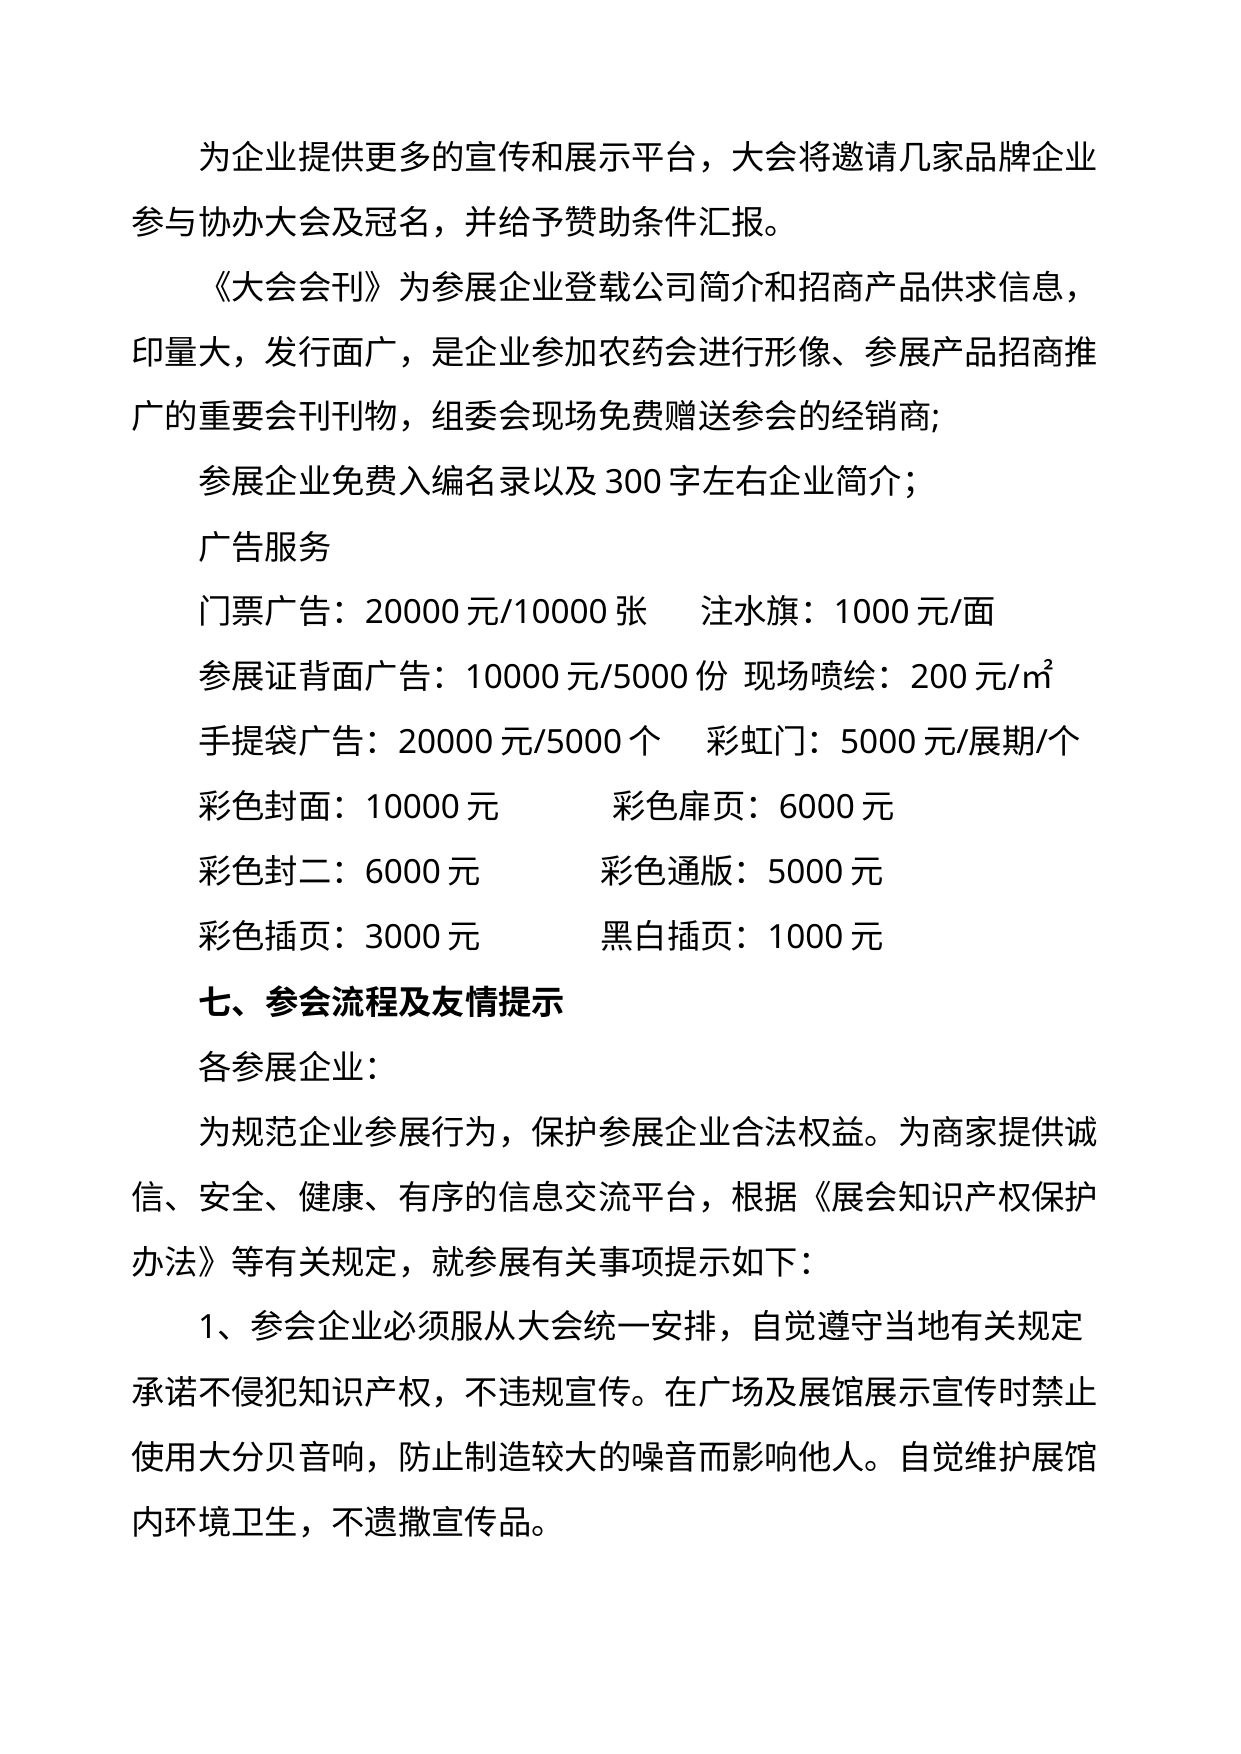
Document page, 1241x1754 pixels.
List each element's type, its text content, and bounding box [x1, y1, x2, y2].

text 为规范企业参展行为，保护参展企业合法权益。为商家提供诚信、安全、健康、有序的信息交流平台，根据《展会知识产权保护办法》等有关规定，就参展有关事项提示如下： [131, 1097, 1116, 1292]
text 为企业提供更多的宣传和展示平台，大会将邀请几家品牌企业参与协办大会及冠名，并给予赞助条件汇报。 [131, 122, 1116, 252]
text 彩色插页：3000元 黑白插页：1000元 [131, 902, 1116, 967]
text 广告服务 [131, 512, 1116, 577]
text 七、参会流程及友情提示 [131, 967, 1116, 1032]
text 门票广告：20000元/10000张 注水旗：1000元/面 [131, 577, 1116, 642]
text 参展证背面广告：10000元/5000份 现场喷绘：200元/㎡ [131, 642, 1116, 707]
text 1、参会企业必须服从大会统一安排，自觉遵守当地有关规定承诺不侵犯知识产权，不违规宣传。在广场及展馆展示宣传时禁止使用大分贝音响，防止制造较大的噪音而影响他人。自觉维护展馆内环境卫生，不遗撒宣传品。 [131, 1292, 1116, 1552]
text 手提袋广告：20000元/5000个 彩虹门：5000元/展期/个 [131, 707, 1116, 772]
text 参展企业免费入编名录以及300字左右企业简介； [131, 447, 1116, 512]
text 彩色封二：6000元 彩色通版：5000元 [131, 837, 1116, 902]
text 彩色封面：10000元 彩色扉页：6000元 [131, 772, 1116, 837]
text 《大会会刊》为参展企业登载公司简介和招商产品供求信息，印量大，发行面广，是企业参加农药会进行形像、参展产品招商推广的重要会刊刊物，组委会现场免费赠送参会的经销商; [131, 252, 1116, 447]
text 各参展企业： [131, 1032, 1116, 1097]
